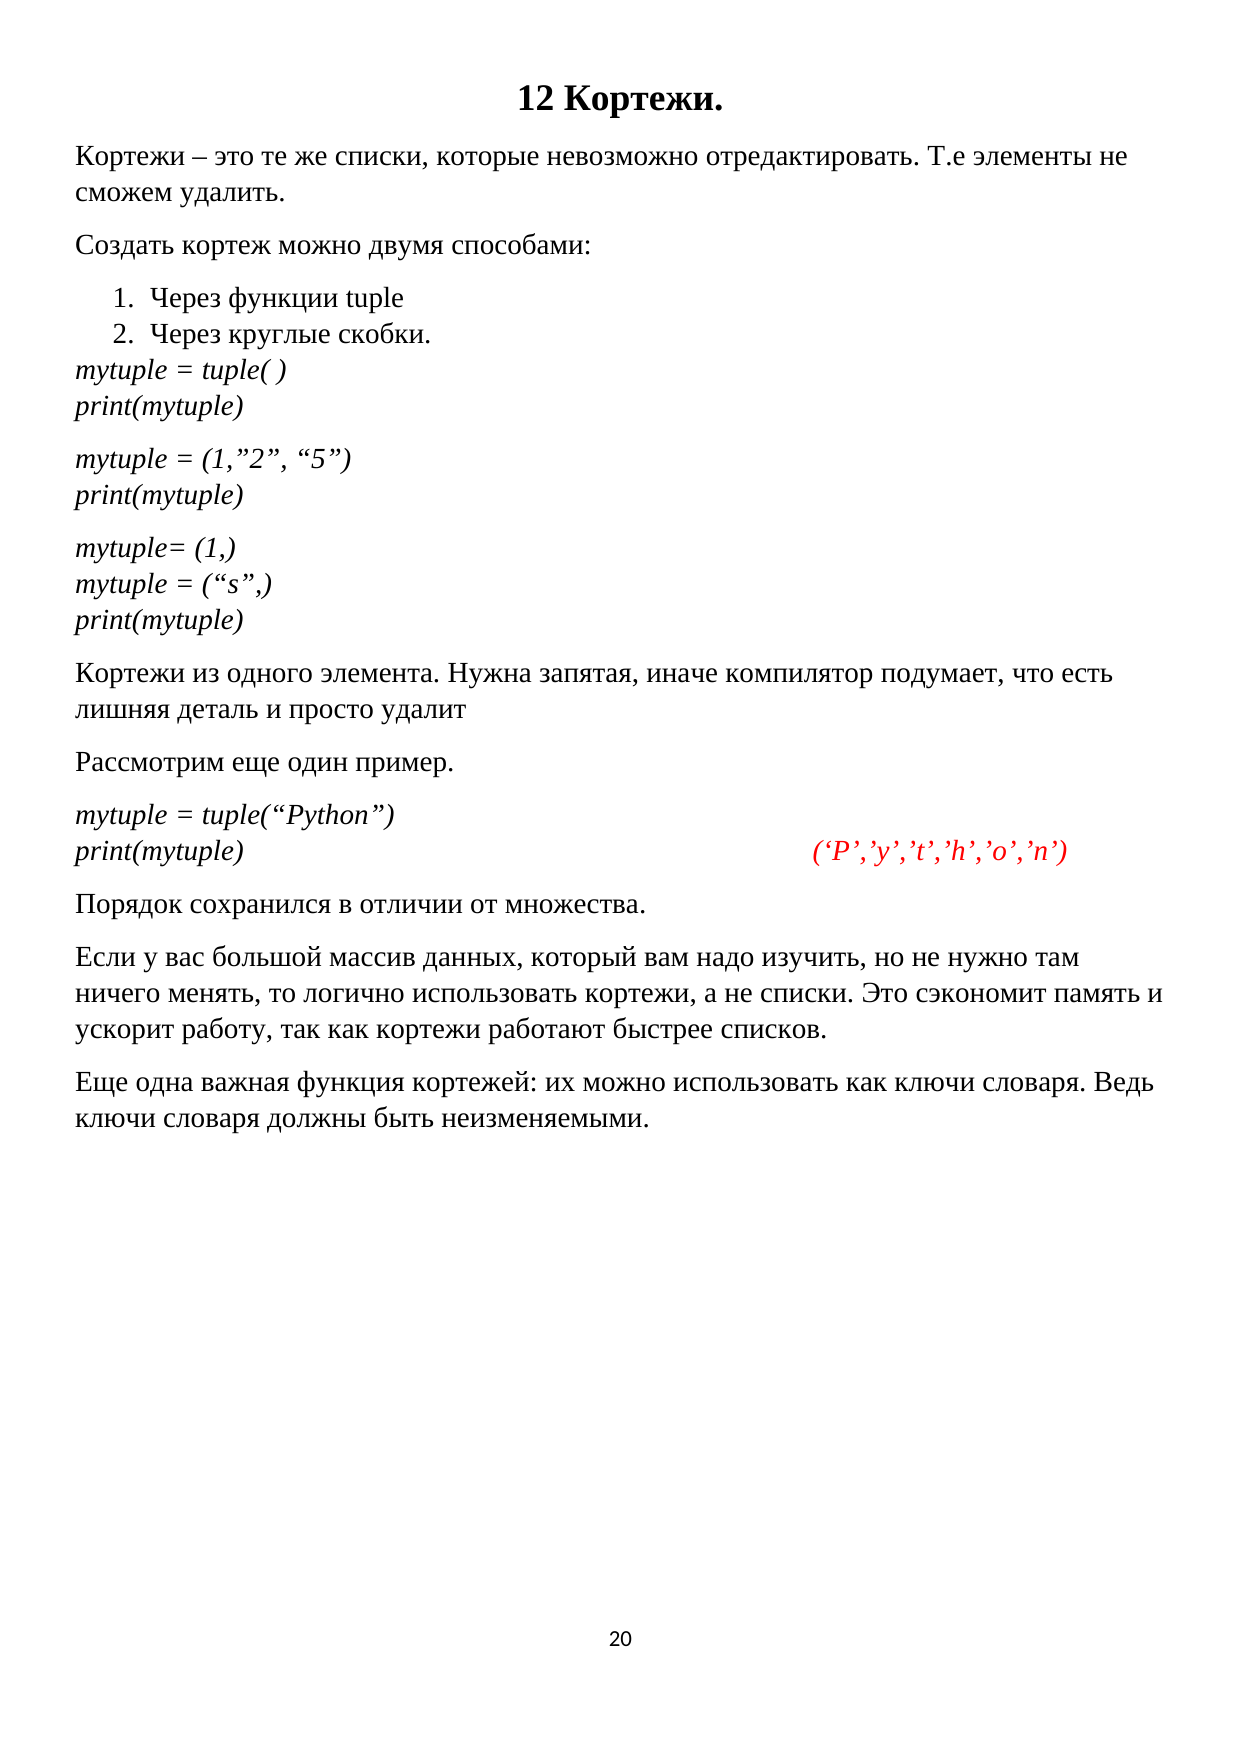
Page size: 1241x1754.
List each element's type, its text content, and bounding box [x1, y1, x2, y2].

text mytuple = tuple( ) print(mytuple) [75, 352, 1165, 422]
text Если у вас большой массив данных, который вам надо изучить, но не нужно там ничего менять, то логично использовать кортежи, а не списки. Это сэкономит память и ускорит работу, так как кортежи работают быстрее списков. [75, 939, 1165, 1045]
text Порядок сохранился в отличии от множества. [75, 886, 1165, 919]
text Кортежи из одного элемента. Нужна запятая, иначе компилятор подумает, что есть лишняя деталь и просто удалит [75, 655, 1165, 725]
text Рассмотрим еще один пример. [75, 744, 1165, 778]
text mytuple = tuple(“Python”) print(mytuple) (‘P’,’y’,’t’,’h’,’o’,’n’) [75, 797, 1165, 867]
text mytuple = (1,”2”, “5”) print(mytuple) [75, 441, 1165, 511]
list Через круглые скобки. [112, 316, 1165, 350]
text Создать кортеж можно двумя способами: [75, 227, 1165, 261]
text Еще одна важная функция кортежей: их можно использовать как ключи словаря. Ведь ключи словаря должны быть неизменяемыми. [75, 1064, 1165, 1134]
list Через функции tuple [112, 280, 1165, 313]
text Кортежи – это те же списки, которые невозможно отредактировать. Т.е элементы не сможем удалить. [75, 138, 1165, 208]
text 12 Кортежи. [75, 75, 1165, 118]
text mytuple= (1,) mytuple = (“s”,) print(mytuple) [75, 530, 1165, 636]
